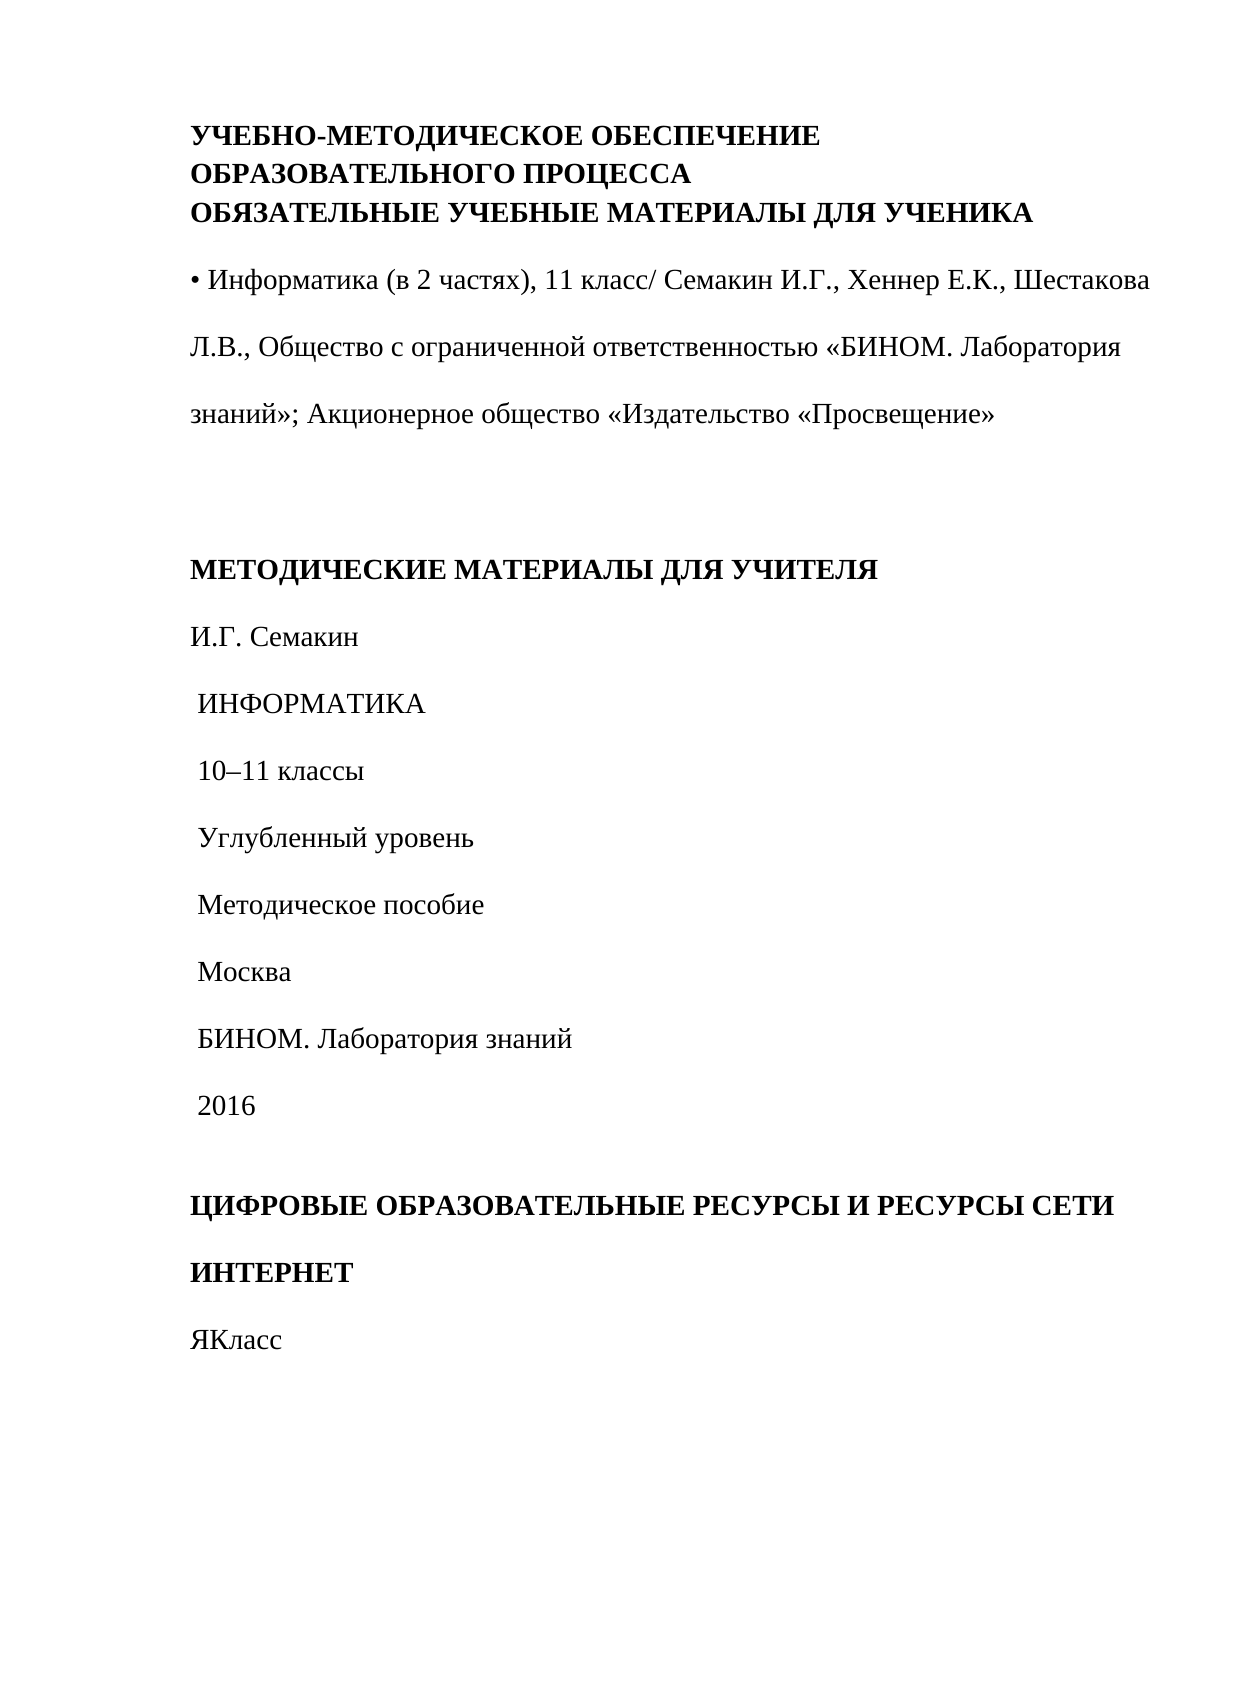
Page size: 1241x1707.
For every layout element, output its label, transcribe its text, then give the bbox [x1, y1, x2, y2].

text И.Г. Семакин ИНФОРМАТИКА 10–11 классы Углубленный уровень Методическое пособие Москва БИНОМ. Лаборатория знаний 2016 [190, 619, 1152, 1122]
text УЧЕБНО-МЕТОДИЧЕСКОЕ ОБЕСПЕЧЕНИЕ ОБРАЗОВАТЕЛЬНОГО ПРОЦЕССА [190, 118, 1152, 190]
text • Информатика (в 2 частях), 11 класс/ Семакин И.Г., Хеннер Е.К., Шестакова Л.В., Общество с ограниченной ответственностью «БИНОМ. Лаборатория знаний»; Акционерное общество «Издательство «Просвещение» [190, 262, 1152, 430]
text ОБЯЗАТЕЛЬНЫЕ УЧЕБНЫЕ МАТЕРИАЛЫ ДЛЯ УЧЕНИКА [190, 195, 1152, 229]
text ЦИФРОВЫЕ ОБРАЗОВАТЕЛЬНЫЕ РЕСУРСЫ И РЕСУРСЫ СЕТИ ИНТЕРНЕТ [190, 1188, 1152, 1288]
text МЕТОДИЧЕСКИЕ МАТЕРИАЛЫ ДЛЯ УЧИТЕЛЯ [190, 552, 1152, 585]
text ЯКласс [190, 1322, 1152, 1355]
